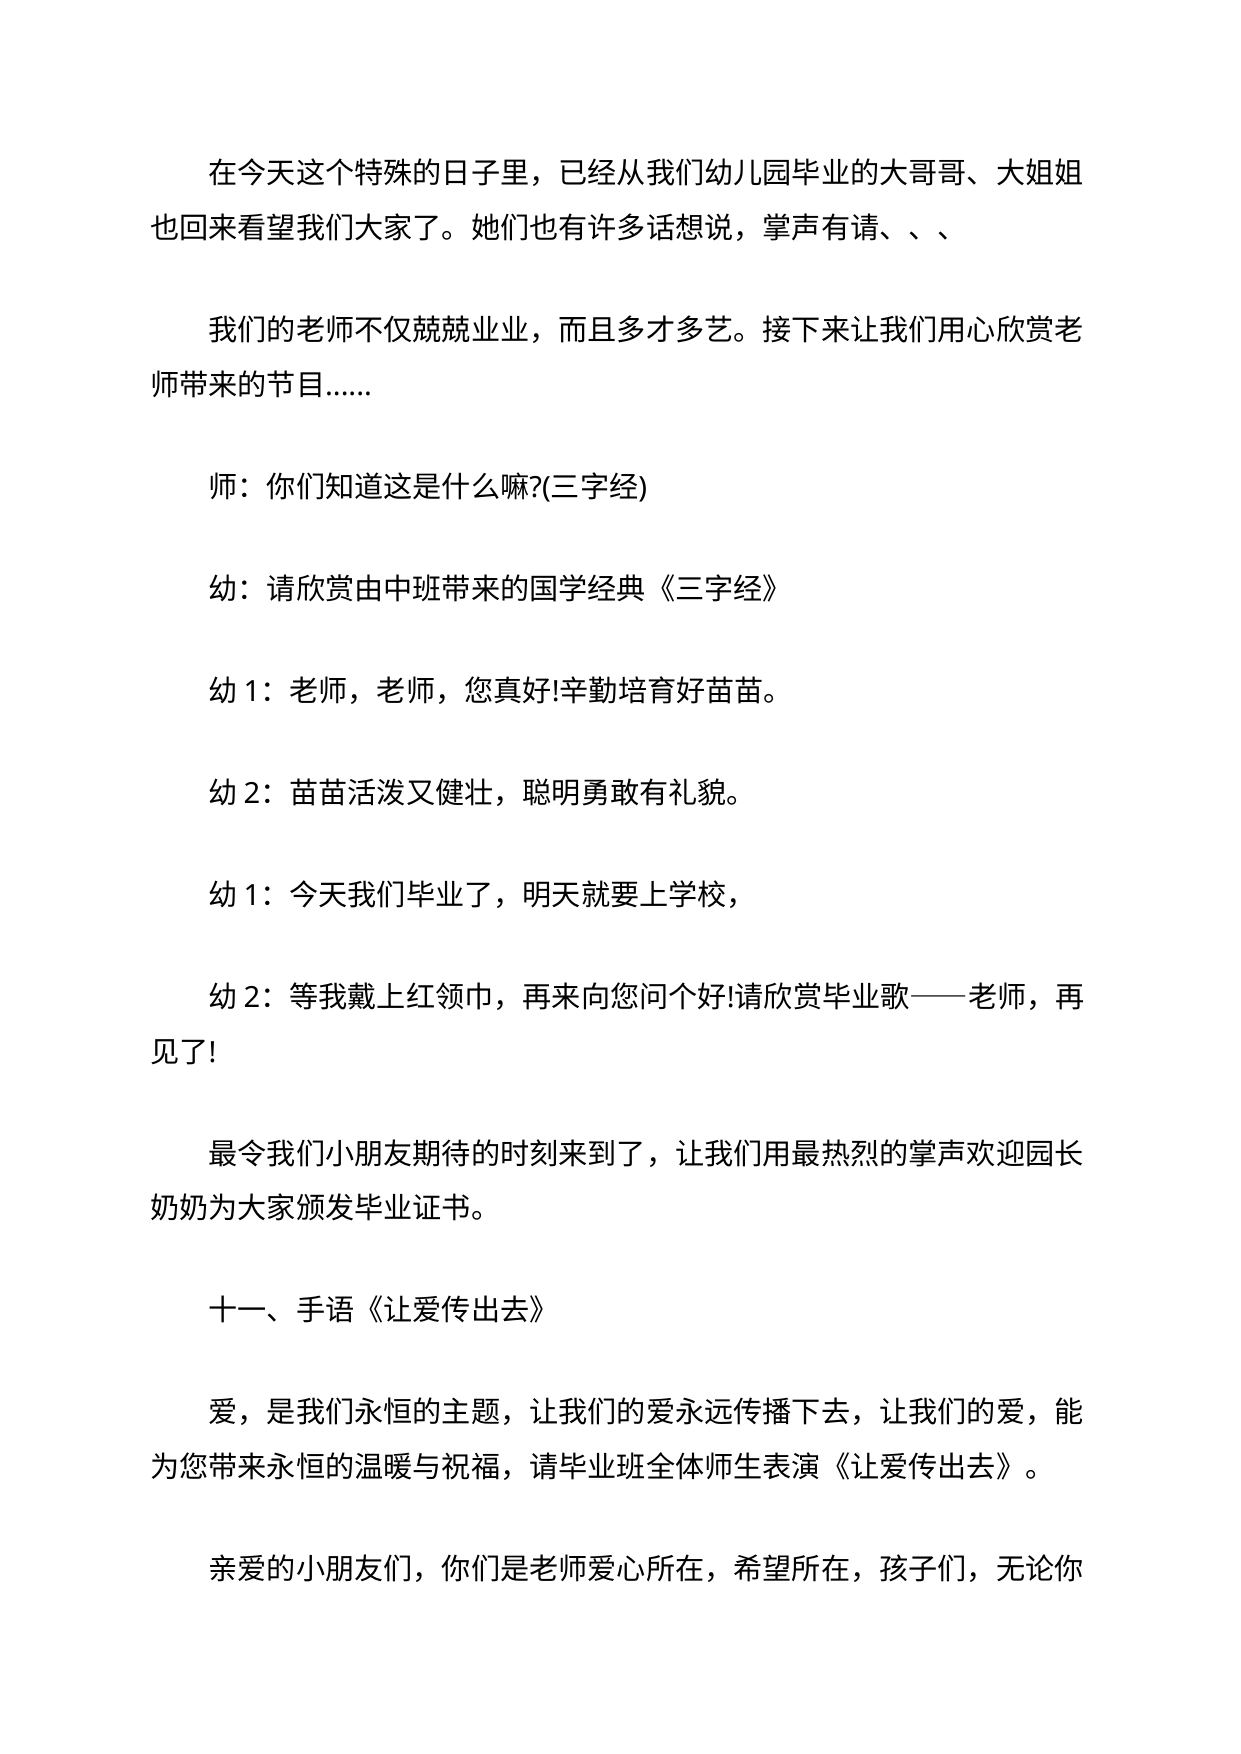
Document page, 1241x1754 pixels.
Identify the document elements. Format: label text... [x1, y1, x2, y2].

text 最令我们小朋友期待的时刻来到了，让我们用最热烈的掌声欢迎园长奶奶为大家颁发毕业证书。 [150, 1130, 1090, 1227]
text 爱，是我们永恒的主题，让我们的爱永远传播下去，让我们的爱，能为您带来永恒的温暖与祝福，请毕业班全体师生表演《让爱传出去》。 [150, 1389, 1090, 1486]
text 幼2：苗苗活泼又健壮，聪明勇敢有礼貌。 [150, 769, 1090, 812]
text 幼1：今天我们毕业了，明天就要上学校， [150, 871, 1090, 914]
text 幼：请欣赏由中班带来的国学经典《三字经》 [150, 566, 1090, 608]
text 师：你们知道这是什么嘛?(三字经) [150, 463, 1090, 506]
text 幼2：等我戴上红领巾，再来向您问个好!请欣赏毕业歌——老师，再见了! [150, 973, 1090, 1071]
text 我们的老师不仅兢兢业业，而且多才多艺。接下来让我们用心欣赏老师带来的节目...... [150, 307, 1090, 404]
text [150, 1545, 1090, 1588]
text 在今天这个特殊的日子里，已经从我们幼儿园毕业的大哥哥、大姐姐也回来看望我们大家了。她们也有许多话想说，掌声有请、、、 [150, 150, 1090, 247]
text 幼1：老师，老师，您真好!辛勤培育好苗苗。 [150, 667, 1090, 710]
text 十一、手语《让爱传出去》 [150, 1287, 1090, 1329]
